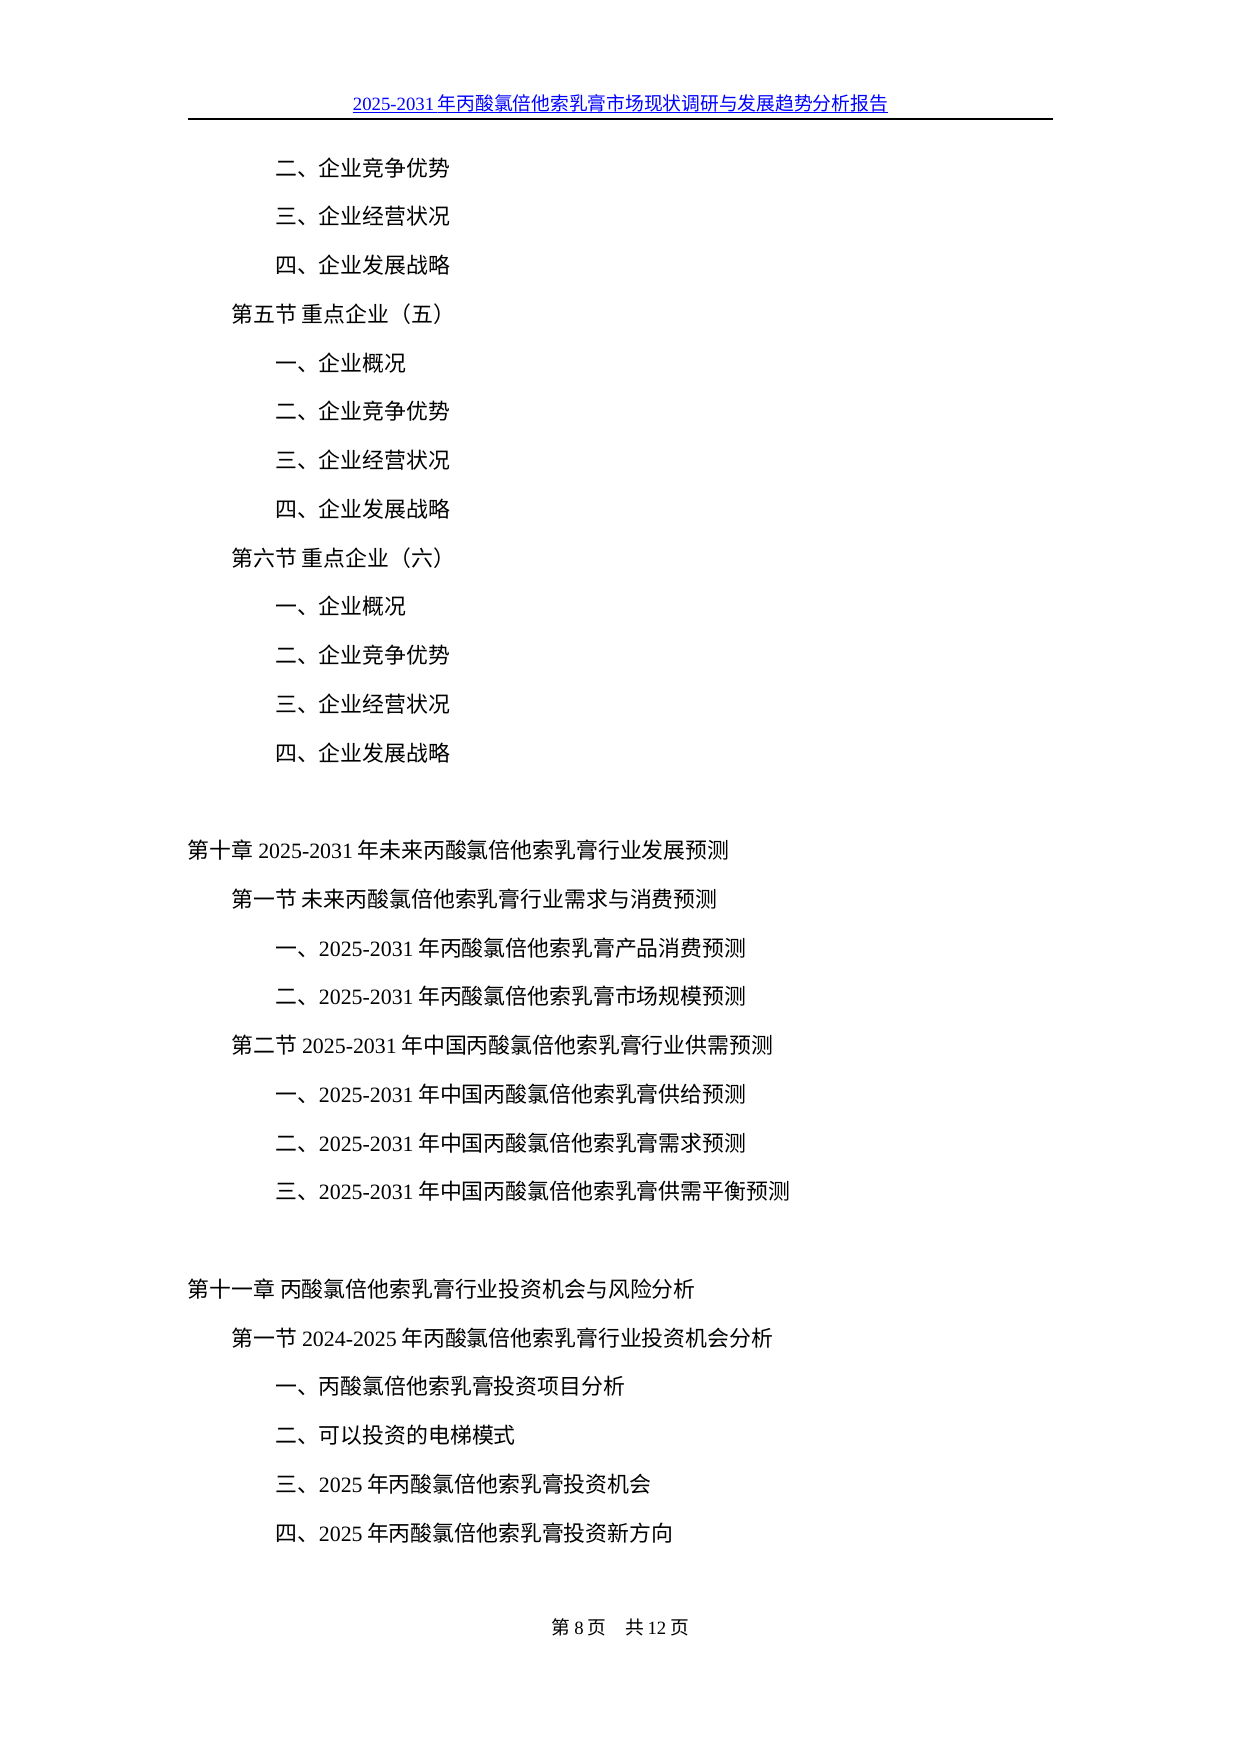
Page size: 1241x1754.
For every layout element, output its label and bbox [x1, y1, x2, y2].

text [187, 150, 1053, 1548]
